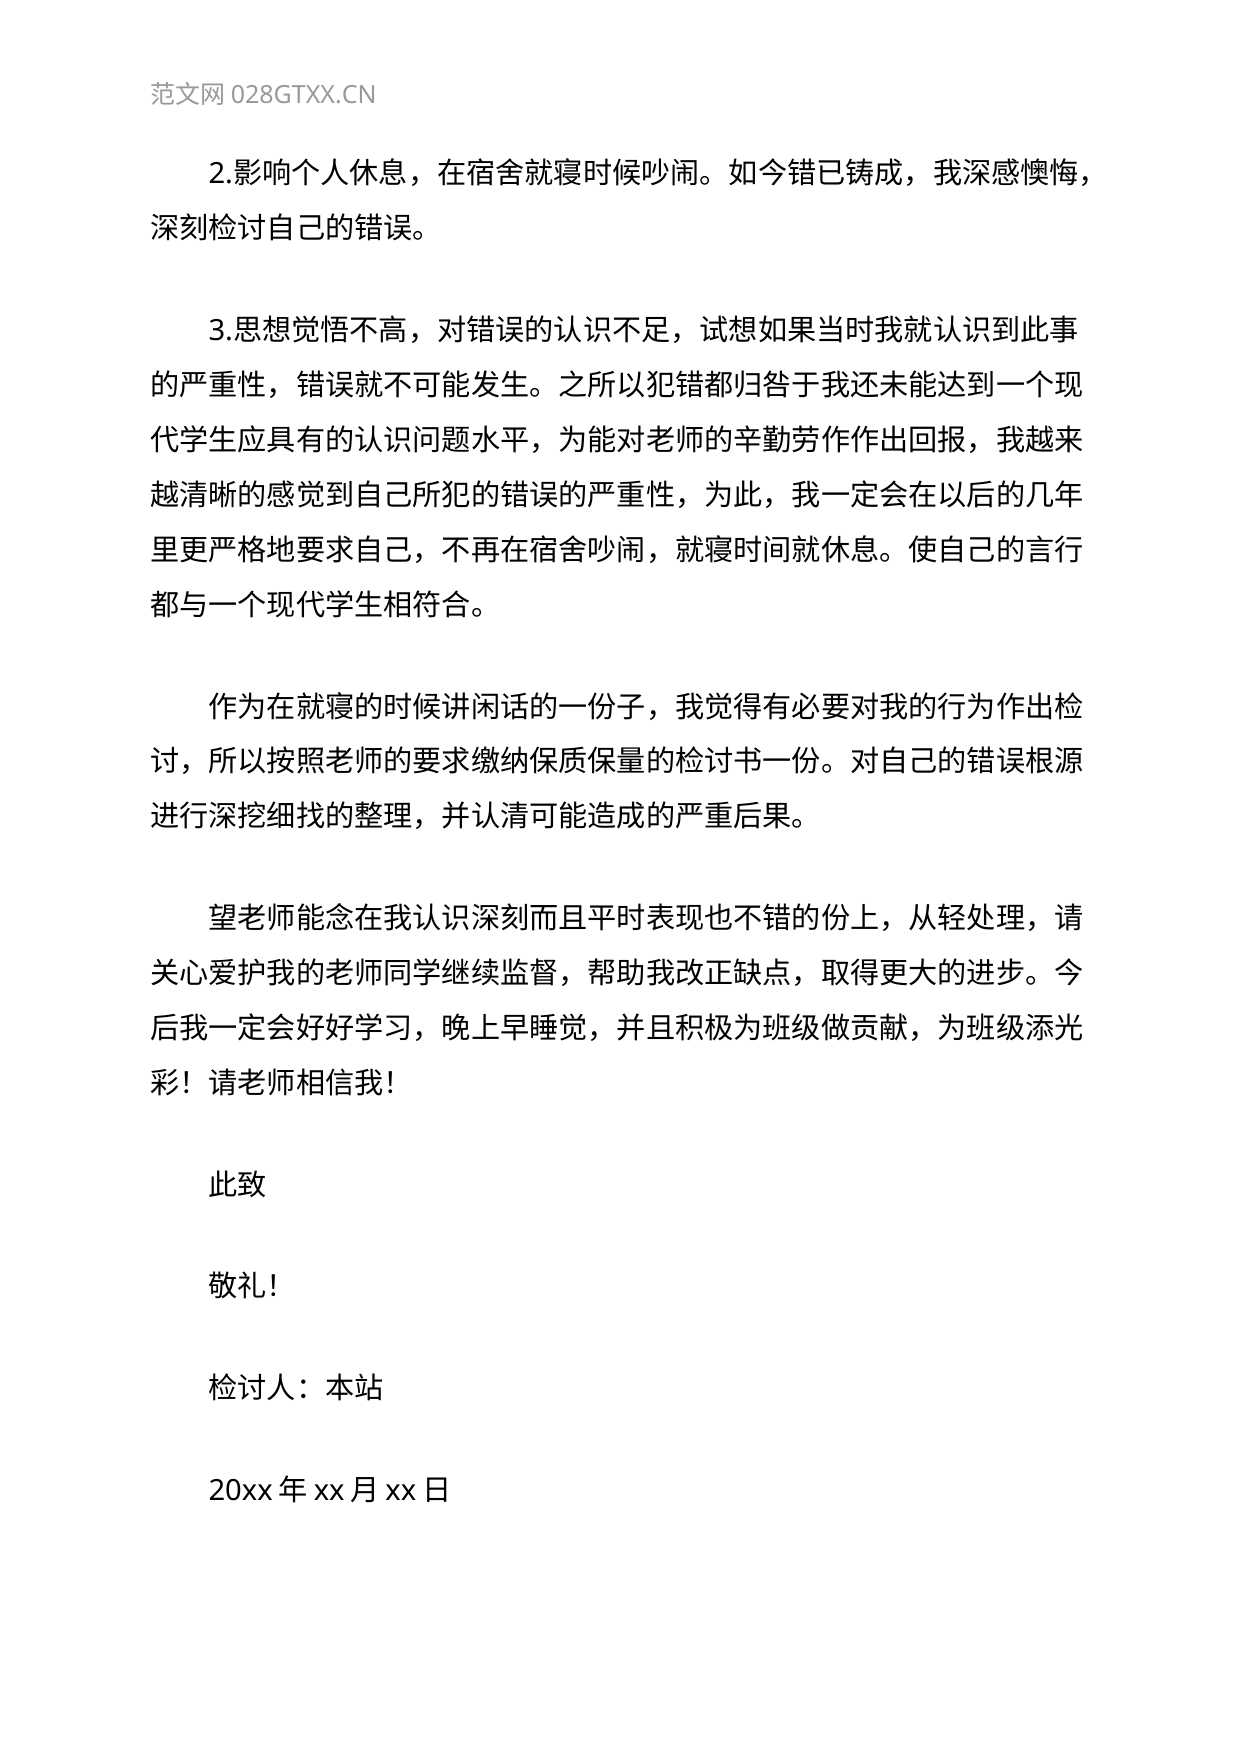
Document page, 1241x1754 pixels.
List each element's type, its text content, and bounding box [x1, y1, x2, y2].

text 3.思想觉悟不高，对错误的认识不足，试想如果当时我就认识到此事的严重性，错误就不可能发生。之所以犯错都归咎于我还未能达到一个现代学生应具有的认识问题水平，为能对老师的辛勤劳作作出回报，我越来越清晰的感觉到自己所犯的错误的严重性，为此，我一定会在以后的几年里更严格地要求自己，不再在宿舍吵闹，就寝时间就休息。使自己的言行都与一个现代学生相符合。 [150, 307, 1090, 624]
text 2.影响个人休息，在宿舍就寝时候吵闹。如今错已铸成，我深感懊悔，深刻检讨自己的错误。 [150, 150, 1090, 247]
text 敬礼！ [150, 1263, 1090, 1305]
text 检讨人：本站 [150, 1365, 1090, 1407]
text 此致 [150, 1161, 1090, 1203]
text 作为在就寝的时候讲闲话的一份子，我觉得有必要对我的行为作出检讨，所以按照老师的要求缴纳保质保量的检讨书一份。对自己的错误根源进行深挖细找的整理，并认清可能造成的严重后果。 [150, 683, 1090, 835]
text 望老师能念在我认识深刻而且平时表现也不错的份上，从轻处理，请关心爱护我的老师同学继续监督，帮助我改正缺点，取得更大的进步。今后我一定会好好学习，晚上早睡觉，并且积极为班级做贡献，为班级添光彩！请老师相信我！ [150, 895, 1090, 1102]
text 20xx年xx月xx日 [150, 1466, 1090, 1509]
